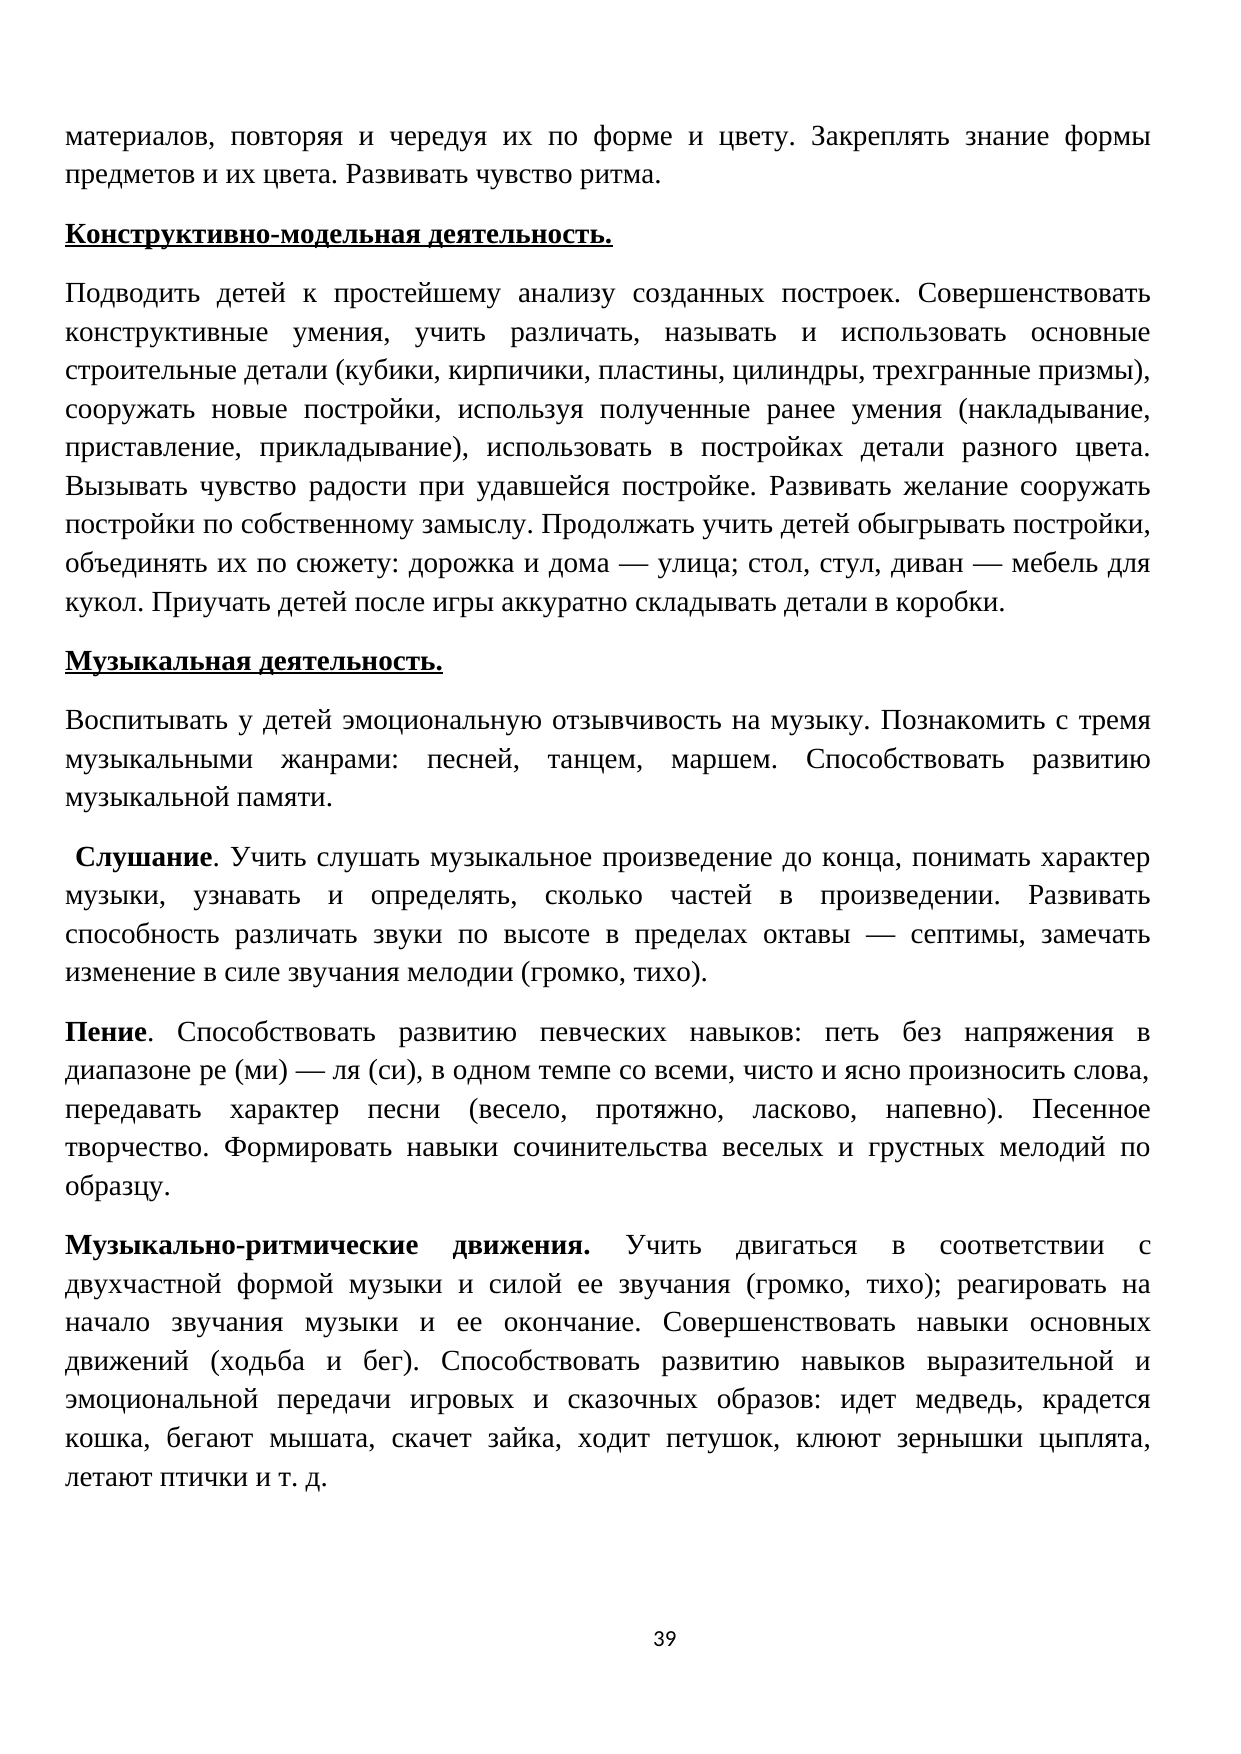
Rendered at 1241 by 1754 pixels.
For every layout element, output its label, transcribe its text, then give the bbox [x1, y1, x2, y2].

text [65, 118, 1152, 190]
text Музыкально-ритмические движения. Учить двигаться в соответствии с двухчастной формой музыки и силой ее звучания (громко, тихо); реагировать на начало звучания музыки и ее окончание. Совершенствовать навыки основных движений (ходьба и бег). Способствовать развитию навыков выразительной и эмоциональной передачи игровых и сказочных образов: идет медведь, крадется кошка, бегают мышата, скачет зайка, ходит петушок, клюют зернышки цыплята, летают птички и т. д. [65, 1227, 1152, 1492]
text Слушание. Учить слушать музыкальное произведение до конца, понимать характер музыки, узнавать и определять, сколько частей в произведении. Развивать способность различать звуки по высоте в пределах октавы — септимы, замечать изменение в силе звучания мелодии (громко, тихо). [65, 839, 1152, 988]
text Конструктивно-модельная деятельность. [65, 216, 1152, 249]
text Музыкальная деятельность. [65, 643, 1152, 677]
text Пение. Способствовать развитию певческих навыков: петь без напряжения в диапазоне ре (ми) — ля (си), в одном темпе со всеми, чисто и ясно произносить слова, передавать характер песни (весело, протяжно, ласково, напевно). Песенное творчество. Формировать навыки сочинительства веселых и грустных мелодий по образцу. [65, 1014, 1152, 1202]
text Подводить детей к простейшему анализу созданных построек. Совершенствовать конструктивные умения, учить различать, называть и использовать основные строительные детали (кубики, кирпичики, пластины, цилиндры, трехгранные призмы), сооружать новые постройки, используя полученные ранее умения (накладывание, приставление, прикладывание), использовать в постройках детали разного цвета. Вызывать чувство радости при удавшейся постройке. Развивать желание сооружать постройки по собственному замыслу. Продолжать учить детей обыгрывать постройки, объединять их по сюжету: дорожка и дома — улица; стол, стул, диван — мебель для кукол. Приучать детей после игры аккуратно складывать детали в коробки. [65, 275, 1152, 617]
text Воспитывать у детей эмоциональную отзывчивость на музыку. Познакомить с тремя музыкальными жанрами: песней, танцем, маршем. Способствовать развитию музыкальной памяти. [65, 702, 1152, 813]
